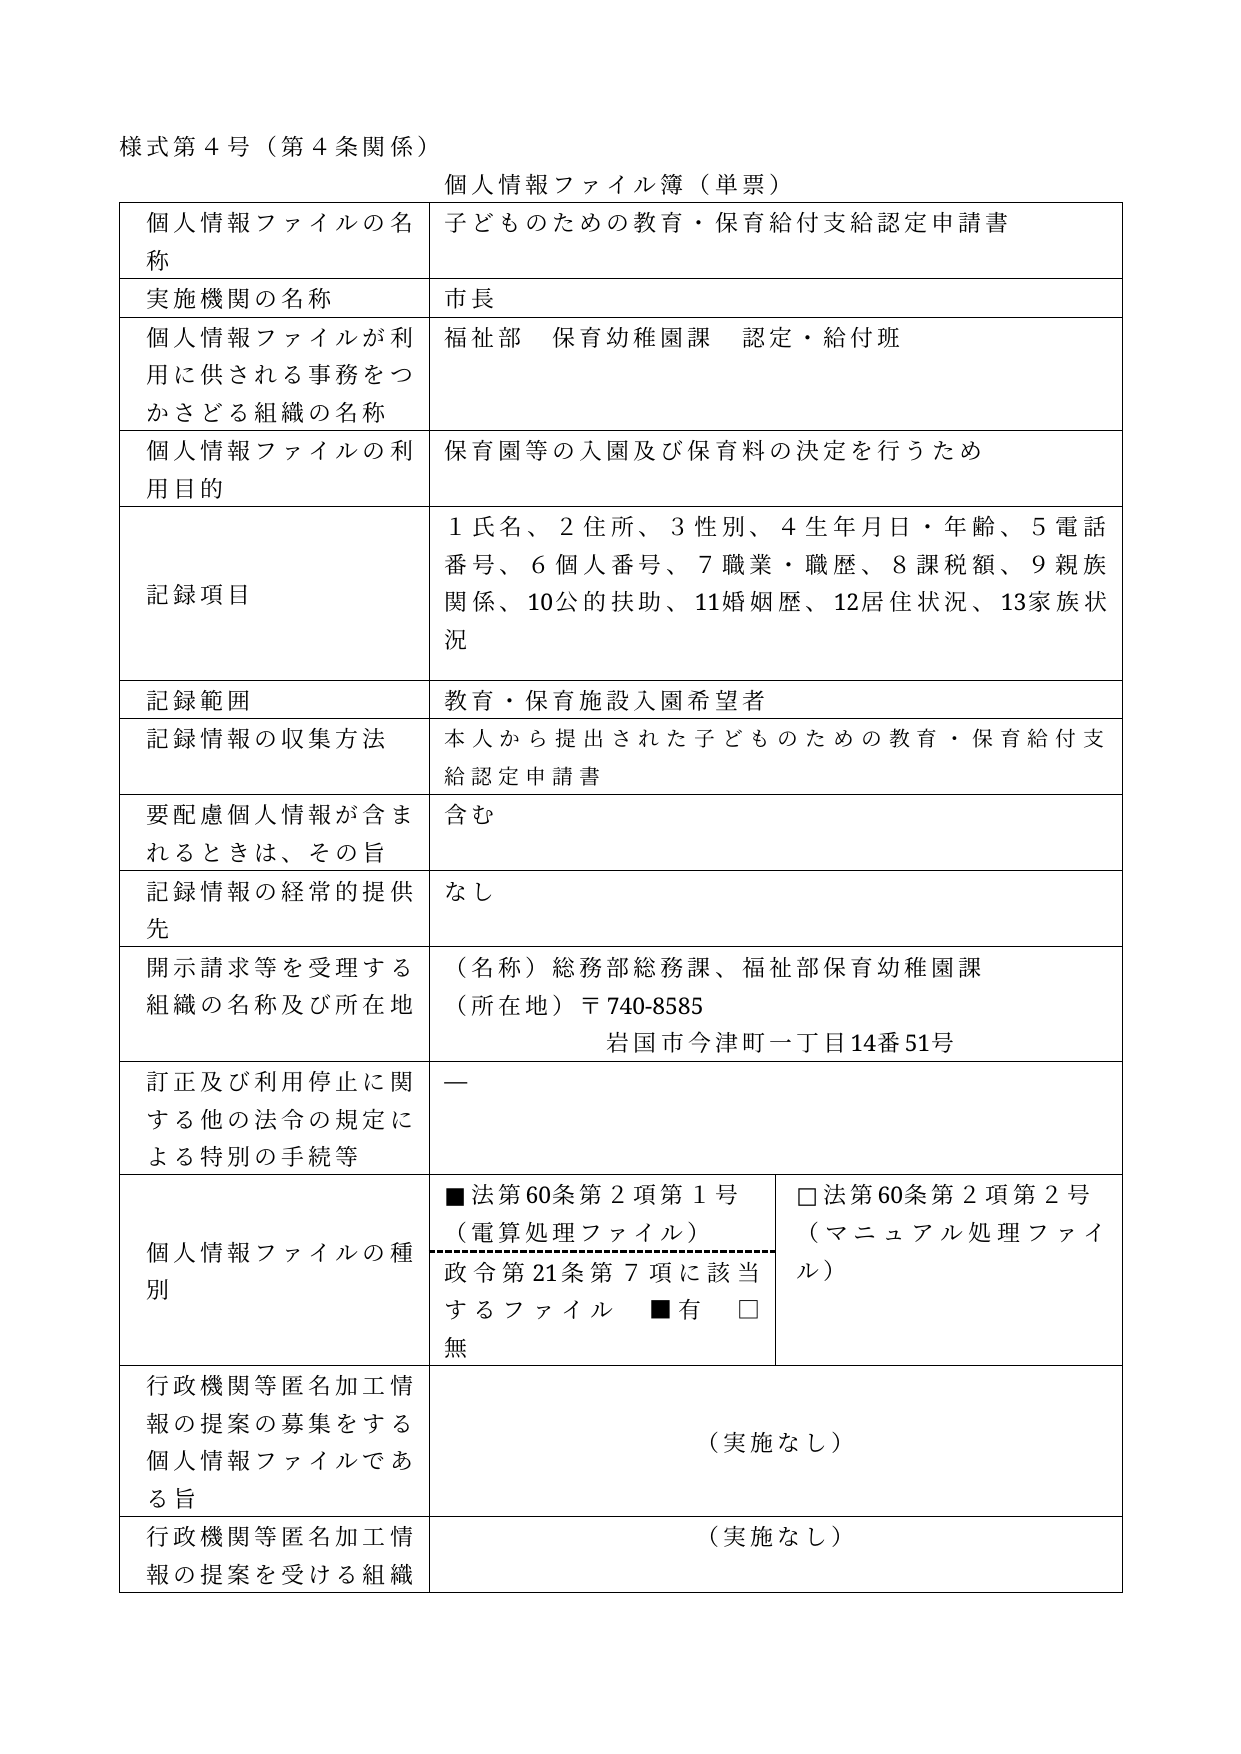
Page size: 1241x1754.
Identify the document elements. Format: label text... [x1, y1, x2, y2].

table_cell （所在地）〒740-8585 岩国市今津町一丁目14番51号 [430, 985, 1122, 1061]
table_cell ― [430, 1062, 1122, 1174]
table_cell （名称）総務部総務課、福祉部保育幼稚園課 [430, 947, 1122, 985]
table_cell 市長 [430, 279, 1122, 317]
table_cell 記録範囲 [120, 681, 429, 718]
table_cell 記録情報の収集方法 [120, 719, 429, 794]
table_cell 政令第21条第７項に該当するファイル ■有 □無 [430, 1250, 775, 1365]
table_cell 個人情報ファイルの利用目的 [120, 431, 429, 506]
table_cell 開示請求等を受理する組織の名称及び所在地 [120, 947, 429, 1061]
table_cell （実施なし） [430, 1366, 1122, 1516]
table_cell 行政機関等匿名加工情報の提案の募集をする個人情報ファイルである旨 [120, 1366, 429, 1516]
table_cell （実施なし） [430, 1517, 1122, 1592]
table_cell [120, 1517, 429, 1592]
table_cell 記録項目 [120, 507, 429, 679]
table_cell 教育・保育施設入園希望者 [430, 681, 1122, 718]
table_header 個人情報ファイルの名称 [120, 203, 429, 278]
table_cell 実施機関の名称 [120, 279, 429, 317]
table_cell 要配慮個人情報が含まれるときは、その旨 [120, 795, 429, 870]
table_cell 訂正及び利用停止に関する他の法令の規定による特別の手続等 [120, 1062, 429, 1174]
table_cell 記録情報の経常的提供先 [120, 871, 429, 946]
table_cell 福祉部 保育幼稚園課 認定・給付班 [430, 318, 1122, 430]
table_cell １氏名、２住所、３性別、４生年月日・年齢、５電話番号、６個人番号、７職業・職歴、８課税額、９親族関係、10公的扶助、11婚姻歴、12居住状況、13家族状況 [430, 507, 1122, 679]
table_cell □法第60条第２項第２号 （マニュアル処理ファイル） [776, 1175, 1122, 1365]
table_header 子どものための教育・保育給付支給認定申請書 [430, 203, 1122, 278]
table_cell なし [430, 871, 1122, 946]
table_cell 保育園等の入園及び保育料の決定を行うため [430, 431, 1122, 506]
table_cell 本人から提出された子どものための教育・保育給付支給認定申請書 [430, 719, 1122, 794]
table_cell ■法第60条第２項第１号 （電算処理ファイル） [430, 1175, 775, 1250]
table_cell 個人情報ファイルの種別 [120, 1175, 429, 1365]
text 様式第４号（第４条関係） [119, 127, 1121, 164]
text 個人情報ファイル簿（単票） [119, 164, 1121, 202]
table_cell 含む [430, 795, 1122, 870]
table_cell 個人情報ファイルが利用に供される事務をつかさどる組織の名称 [120, 318, 429, 430]
